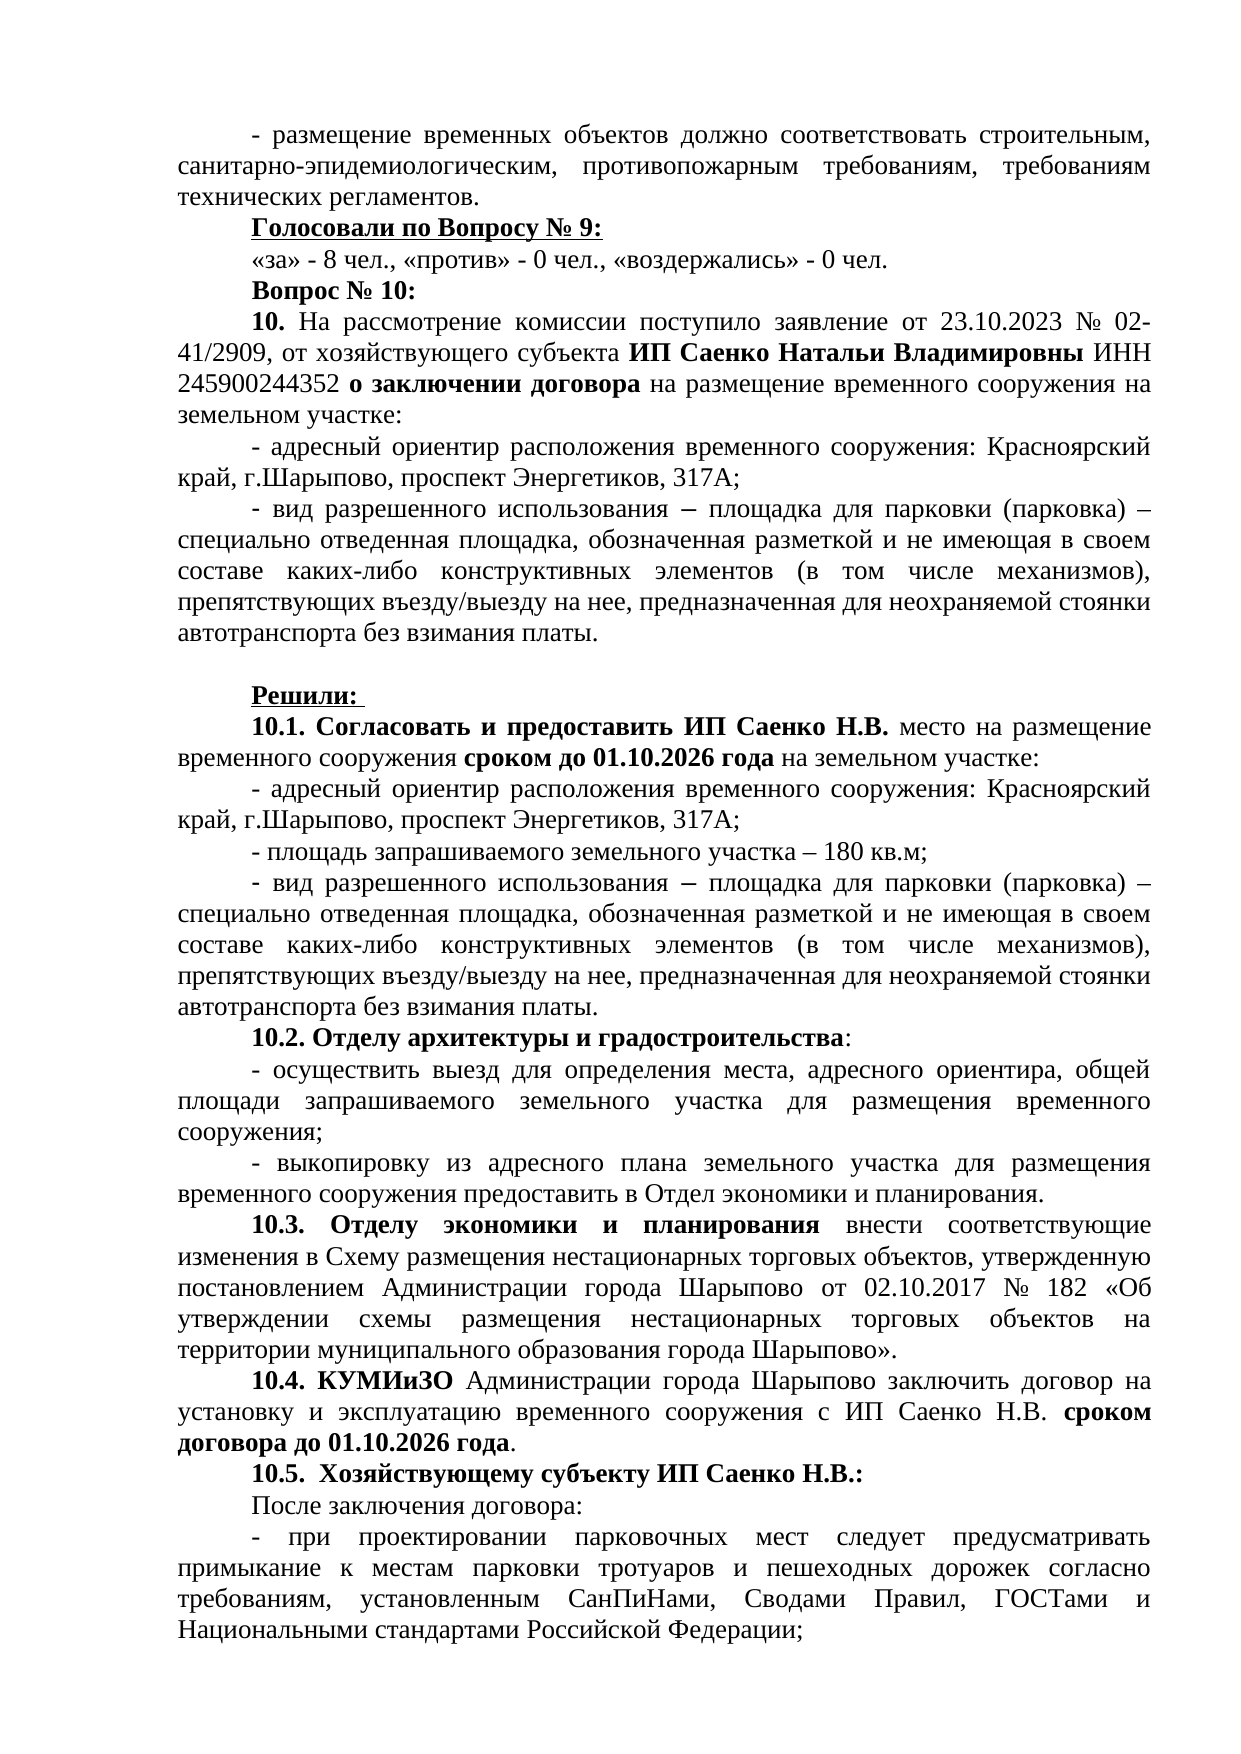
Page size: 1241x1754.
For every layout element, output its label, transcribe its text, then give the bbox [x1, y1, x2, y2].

text - вид разрешенного использования – площадка для парковки (парковка) – специально отведенная площадка, обозначенная разметкой и не имеющая в своем составе каких-либо конструктивных элементов (в том числе механизмов), препятствующих въезду/выезду на нее, предназначенная для неохраняемой стоянки автотранспорта без взимания платы. [177, 492, 1152, 648]
text 10.5. Хозяйствующему субъекту ИП Саенко Н.В.: [177, 1458, 1152, 1489]
text 10.2. Отделу архитектуры и градостроительства: [177, 1022, 1152, 1053]
text 10.3. Отделу экономики и планирования внести соответствующие изменения в Схему размещения нестационарных торговых объектов, утвержденную постановлением Администрации города Шарыпово от 02.10.2017 № 182 «Об утверждении схемы размещения нестационарных торговых объектов на территории муниципального образования города Шарыпово». [177, 1208, 1152, 1364]
text - при проектировании парковочных мест следует предусматривать примыкание к местам парковки тротуаров и пешеходных дорожек согласно требованиям, установленным СанПиНами, Сводами Правил, ГОСТами и Национальными стандартами Российской Федерации; [177, 1520, 1152, 1644]
text - адресный ориентир расположения временного сооружения: Красноярский край, г.Шарыпово, проспект Энергетиков, 317А; [177, 772, 1152, 834]
text 10.4. КУМИиЗО Администрации города Шарыпово заключить договор на установку и эксплуатацию временного сооружения с ИП Саенко Н.В. сроком договора до 01.10.2026 года. [177, 1364, 1152, 1458]
text - выкопировку из адресного плана земельного участка для размещения временного сооружения предоставить в Отдел экономики и планирования. [177, 1146, 1152, 1208]
text - размещение временных объектов должно соответствовать строительным, санитарно-эпидемиологическим, противопожарным требованиям, требованиям технических регламентов. [177, 118, 1152, 212]
text - вид разрешенного использования – площадка для парковки (парковка) – специально отведенная площадка, обозначенная разметкой и не имеющая в своем составе каких-либо конструктивных элементов (в том числе механизмов), препятствующих въезду/выезду на нее, предназначенная для неохраняемой стоянки автотранспорта без взимания платы. [177, 866, 1152, 1022]
text - площадь запрашиваемого земельного участка – 180 кв.м; [177, 834, 1152, 866]
text «за» - 8 чел., «против» - 0 чел., «воздержались» - 0 чел. [177, 243, 1152, 274]
text Решили: [177, 679, 1152, 710]
text 10.1. Согласовать и предоставить ИП Саенко Н.В. место на размещение временного сооружения сроком до 01.10.2026 года на земельном участке: [177, 710, 1152, 772]
text Вопрос № 10: [177, 274, 1152, 305]
text - адресный ориентир расположения временного сооружения: Красноярский край, г.Шарыпово, проспект Энергетиков, 317А; [177, 429, 1152, 492]
text 10. На рассмотрение комиссии поступило заявление от 23.10.2023 № 02-41/2909, от хозяйствующего субъекта ИП Саенко Натальи Владимировны ИНН 245900244352 о заключении договора на размещение временного сооружения на земельном участке: [177, 305, 1152, 429]
text После заключения договора: [177, 1489, 1152, 1520]
text - осуществить выезд для определения места, адресного ориентира, общей площади запрашиваемого земельного участка для размещения временного сооружения; [177, 1053, 1152, 1146]
text Голосовали по Вопросу № 9: [177, 212, 1152, 243]
